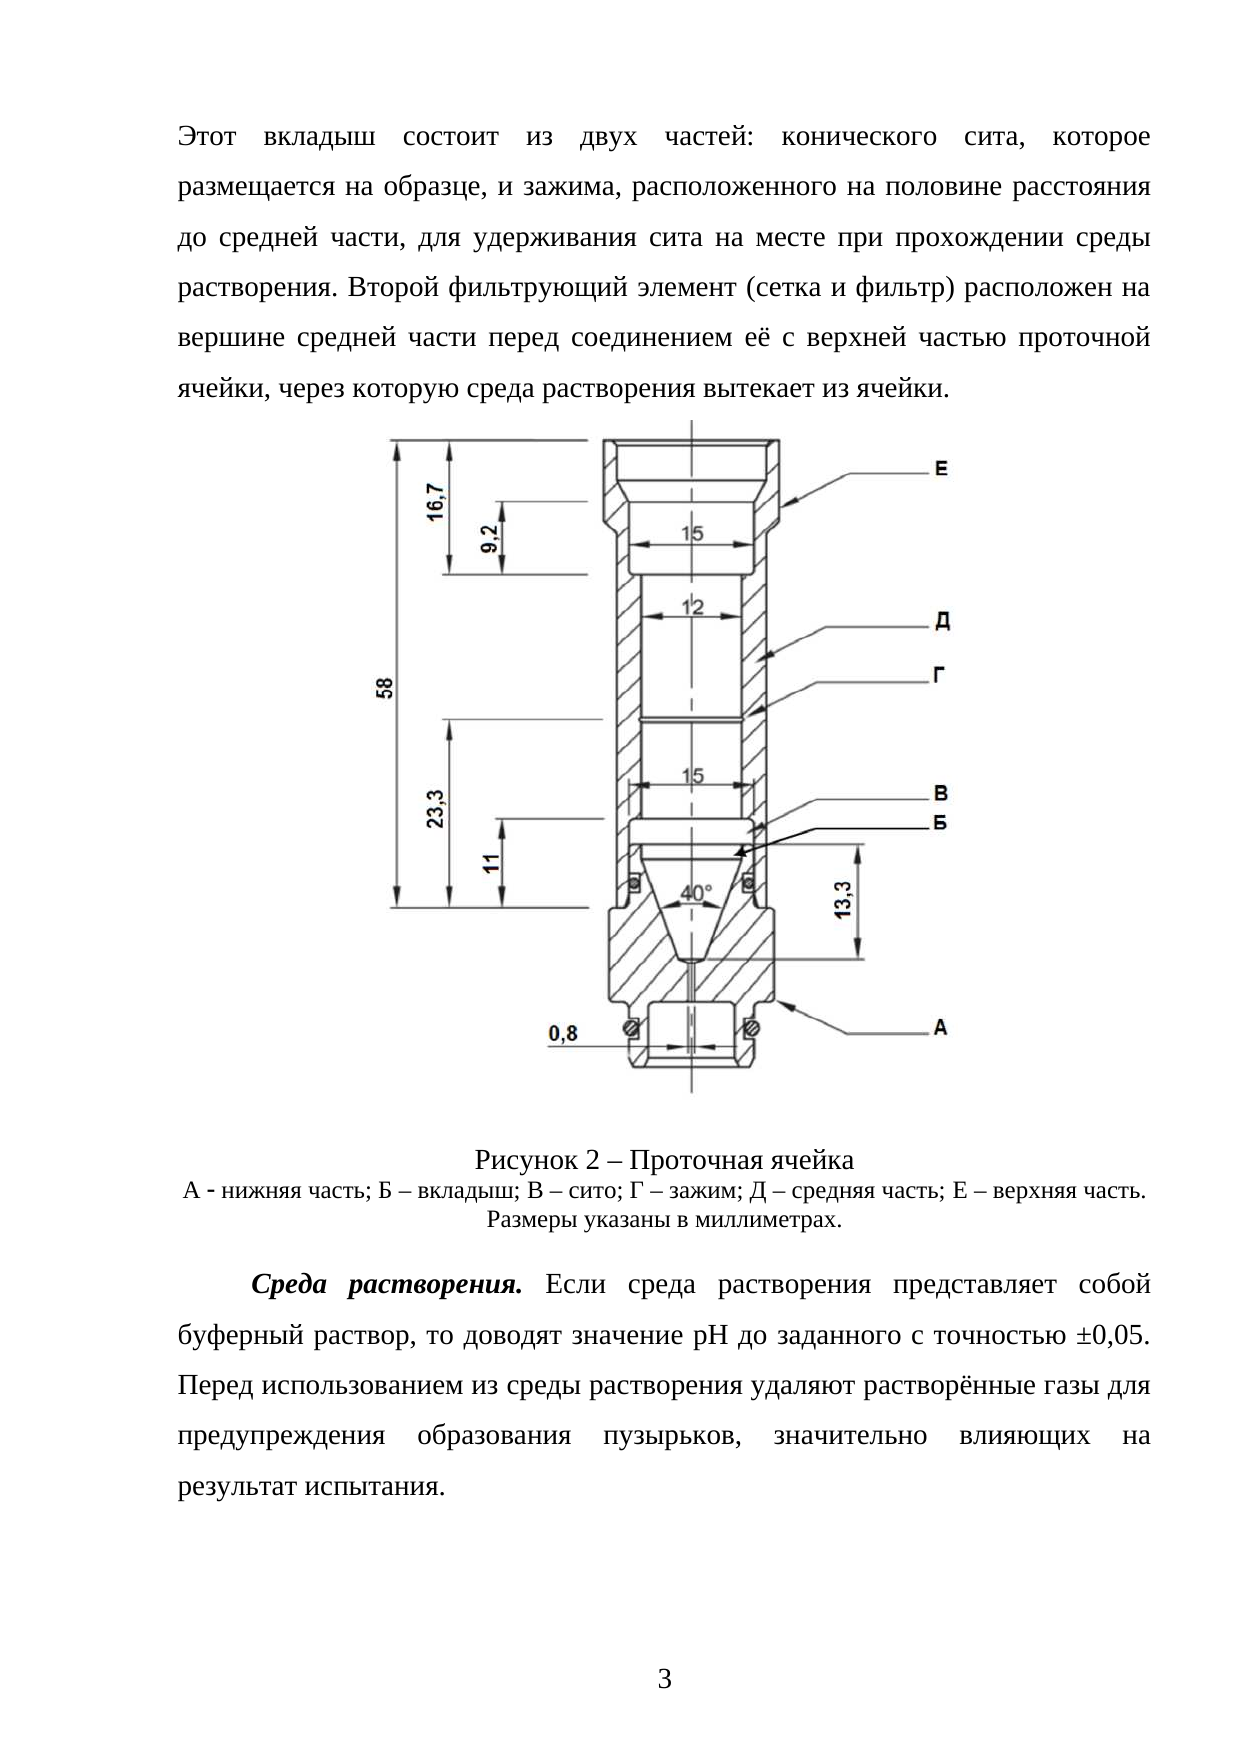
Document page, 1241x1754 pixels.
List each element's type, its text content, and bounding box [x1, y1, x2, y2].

text Размеры указаны в миллиметрах. [177, 1204, 1152, 1233]
picture [371, 420, 958, 1100]
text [177, 118, 1152, 403]
text А нижняя часть; Б – вкладыш; В – сито; Г – зажим; Д – средняя часть; E – верхняя часть. [177, 1175, 1152, 1204]
text Среда растворения. Если среда растворения представляет собой буферный раствор, то доводят значение pH до заданного с точностью ±0,05. Перед использованием из среды растворения удаляют растворённые газы для предупреждения образования пузырьков, значительно влияющих на результат испытания. [177, 1266, 1152, 1501]
